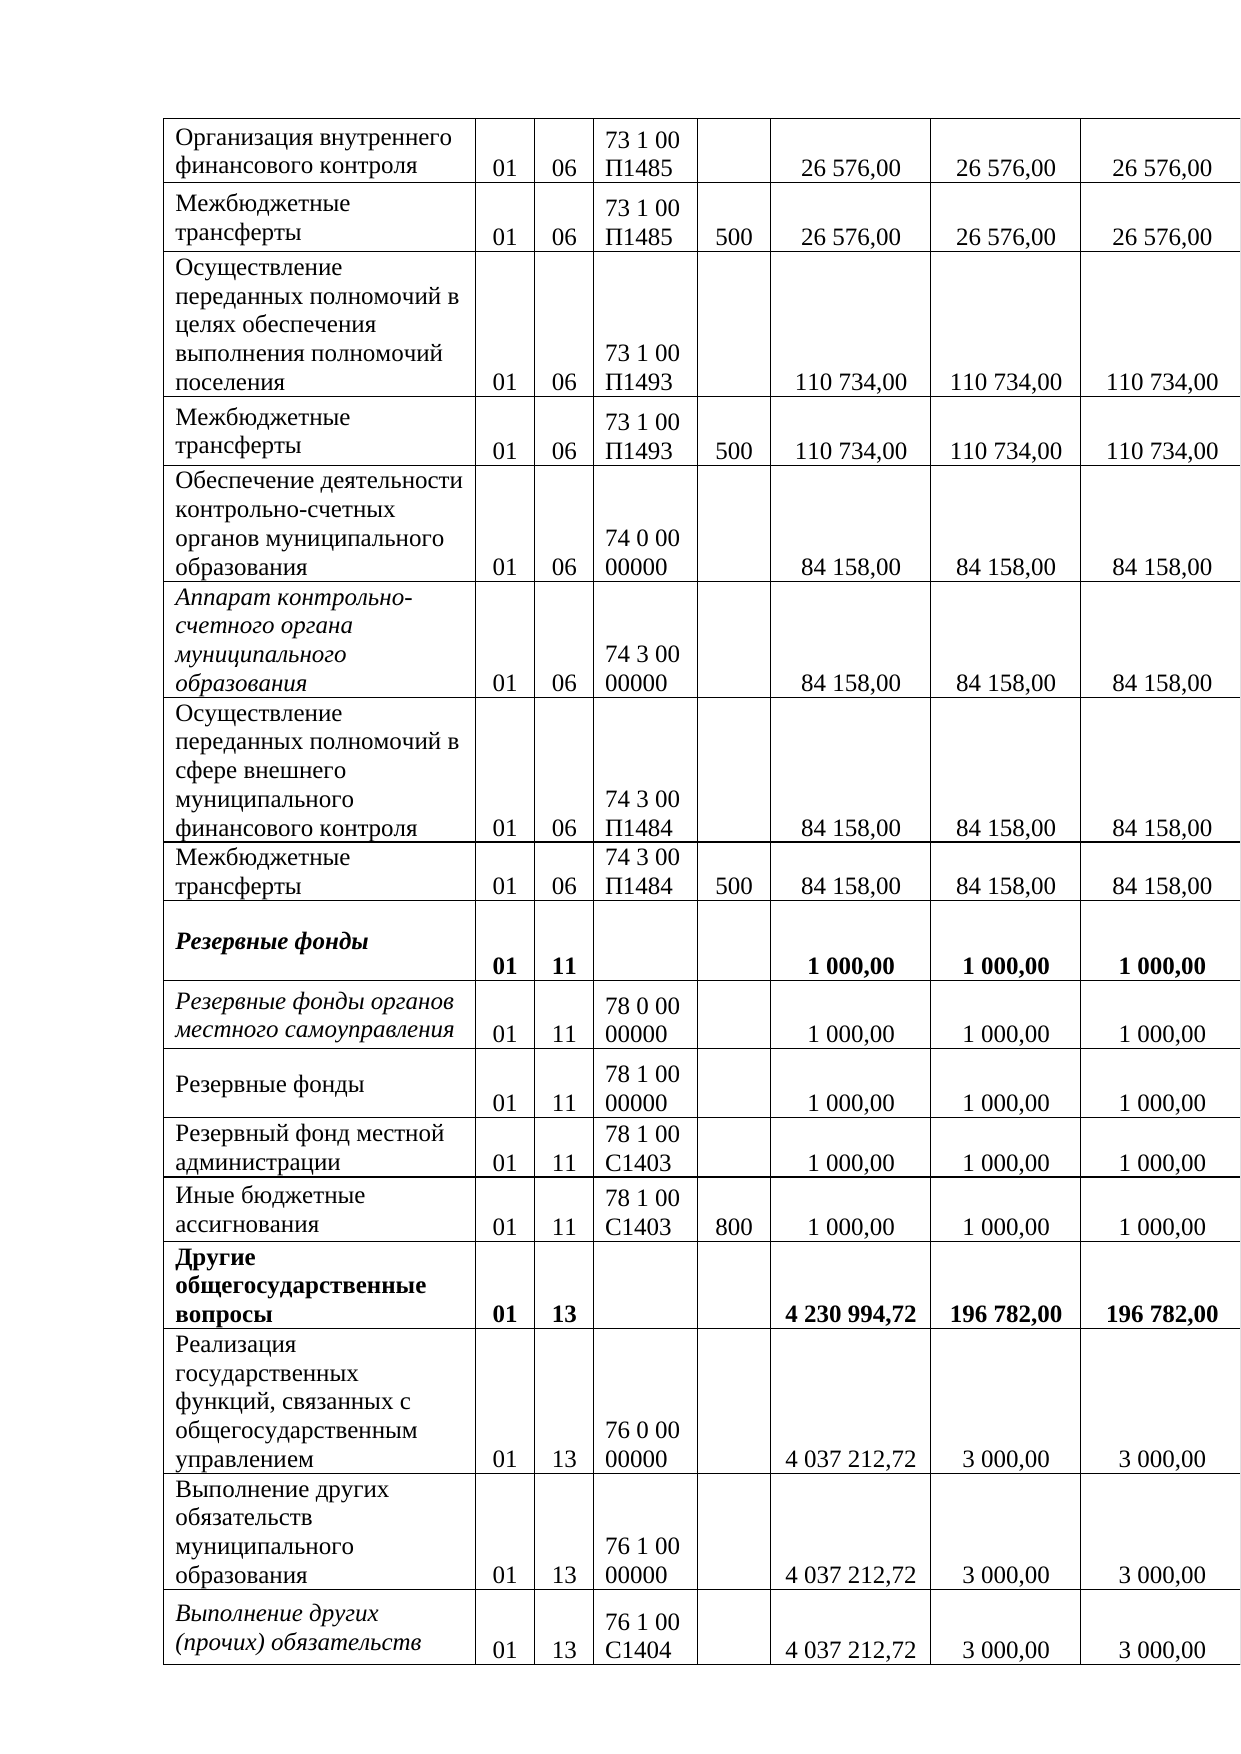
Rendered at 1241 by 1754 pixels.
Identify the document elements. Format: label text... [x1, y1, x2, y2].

table_cell 26 576,00 [771, 119, 930, 182]
table_cell 3 000,00 [931, 1590, 1080, 1664]
table_cell 26 576,00 [931, 119, 1080, 182]
table_cell 1 000,00 [1081, 981, 1240, 1048]
table_cell 26 576,00 [771, 183, 930, 251]
table_cell 76 0 00 00000 [594, 1329, 697, 1473]
table_cell [698, 901, 770, 979]
table_cell 11 [535, 1178, 593, 1241]
table_cell 110 734,00 [1081, 252, 1240, 396]
table_cell 84 158,00 [931, 582, 1080, 697]
table_cell 1 000,00 [1081, 901, 1240, 979]
table_cell 3 000,00 [1081, 1329, 1240, 1473]
table_cell 01 [476, 981, 534, 1048]
table_cell Резервный фонд местной администрации [164, 1118, 475, 1176]
table_cell 06 [535, 397, 593, 464]
table_cell 06 [535, 183, 593, 251]
table_cell 11 [535, 1118, 593, 1176]
table_cell 13 [535, 1590, 593, 1664]
table_cell 84 158,00 [931, 843, 1080, 900]
table_cell 110 734,00 [1081, 397, 1240, 464]
table_cell Осуществление переданных полномочий в сфере внешнего муниципального финансового контроля [164, 698, 475, 841]
table_cell 1 000,00 [771, 1118, 930, 1176]
table_cell 06 [535, 119, 593, 182]
table_cell 01 [476, 1049, 534, 1117]
table_cell [698, 1242, 770, 1328]
table_cell 11 [535, 981, 593, 1048]
table_cell 1 000,00 [931, 901, 1080, 979]
table_cell Осуществление переданных полномочий в целях обеспечения выполнения полномочий поселения [164, 252, 475, 396]
table_cell Резервные фонды [164, 1049, 475, 1117]
table_cell 01 [476, 901, 534, 979]
table_cell 84 158,00 [1081, 698, 1240, 841]
table_cell 500 [698, 183, 770, 251]
table_cell Иные бюджетные ассигнования [164, 1178, 475, 1241]
table_cell 196 782,00 [1081, 1242, 1240, 1328]
table_cell 74 0 00 00000 [594, 466, 697, 581]
table_cell [594, 1242, 697, 1328]
table_cell 3 000,00 [1081, 1474, 1240, 1589]
table_cell 76 1 00 00000 [594, 1474, 697, 1589]
table_cell 110 734,00 [931, 252, 1080, 396]
table_cell 06 [535, 252, 593, 396]
table_cell 01 [476, 1178, 534, 1241]
table_cell 78 0 00 00000 [594, 981, 697, 1048]
table_cell Реализация государственных функций, связанных с общегосударственным управлением [164, 1329, 475, 1473]
table_cell Резервные фонды [164, 901, 475, 979]
table_cell Выполнение других обязательств муниципального образования [164, 1474, 475, 1589]
table_cell [698, 119, 770, 182]
table_cell 74 3 00 П1484 [594, 698, 697, 841]
table_cell 01 [476, 1118, 534, 1176]
table_cell 78 1 00 С1403 [594, 1118, 697, 1176]
table_cell 1 000,00 [931, 1178, 1080, 1241]
table_cell 84 158,00 [771, 466, 930, 581]
table_cell 800 [698, 1178, 770, 1241]
table_cell 1 000,00 [931, 1118, 1080, 1176]
table_cell Межбюджетные трансферты [164, 397, 475, 464]
table_cell 84 158,00 [931, 466, 1080, 581]
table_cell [164, 1590, 475, 1664]
table_cell 73 1 00 П1485 [594, 183, 697, 251]
table_cell Межбюджетные трансферты [164, 843, 475, 900]
table_cell 1 000,00 [771, 1049, 930, 1117]
table_cell 84 158,00 [771, 698, 930, 841]
table_cell Аппарат контрольно-счетного органа муниципального образования [164, 582, 475, 697]
table_cell 84 158,00 [1081, 843, 1240, 900]
table_cell [698, 1329, 770, 1473]
table_cell 1 000,00 [1081, 1049, 1240, 1117]
table_cell 26 576,00 [931, 183, 1080, 251]
table_cell 1 000,00 [931, 1049, 1080, 1117]
table_cell [698, 1049, 770, 1117]
table_cell 110 734,00 [931, 397, 1080, 464]
table_cell 84 158,00 [771, 582, 930, 697]
table_cell 01 [476, 119, 534, 182]
table_cell 01 [476, 1242, 534, 1328]
table_cell [594, 901, 697, 979]
table_cell 06 [535, 843, 593, 900]
table_cell Резервные фонды органов местного самоуправления [164, 981, 475, 1048]
table_cell [698, 466, 770, 581]
table_cell 84 158,00 [931, 698, 1080, 841]
table_cell 84 158,00 [771, 843, 930, 900]
table_cell 1 000,00 [931, 981, 1080, 1048]
table_cell 01 [476, 582, 534, 697]
table_cell 1 000,00 [1081, 1118, 1240, 1176]
table_cell 01 [476, 397, 534, 464]
table_cell 4 037 212,72 [771, 1329, 930, 1473]
table_cell [698, 981, 770, 1048]
table_cell 06 [535, 466, 593, 581]
table_cell [698, 698, 770, 841]
table_cell 74 3 00 00000 [594, 582, 697, 697]
table_cell Межбюджетные трансферты [164, 183, 475, 251]
table_cell 4 037 212,72 [771, 1474, 930, 1589]
table_cell Другие общегосударственные вопросы [164, 1242, 475, 1328]
table_cell 01 [476, 1474, 534, 1589]
table_cell 1 000,00 [771, 901, 930, 979]
table_cell 76 1 00 С1404 [594, 1590, 697, 1664]
table_cell 500 [698, 397, 770, 464]
table_cell [698, 1590, 770, 1664]
table_cell 4 230 994,72 [771, 1242, 930, 1328]
table_cell 3 000,00 [931, 1474, 1080, 1589]
table_cell 13 [535, 1474, 593, 1589]
table_cell 78 1 00 С1403 [594, 1178, 697, 1241]
table_cell 01 [476, 252, 534, 396]
table_cell [698, 1474, 770, 1589]
table_cell 73 1 00 П1485 [594, 119, 697, 182]
table_cell 84 158,00 [1081, 466, 1240, 581]
table_cell 500 [698, 843, 770, 900]
table_cell 01 [476, 466, 534, 581]
table_cell 4 037 212,72 [771, 1590, 930, 1664]
table_cell 01 [476, 698, 534, 841]
table_cell 26 576,00 [1081, 119, 1240, 182]
table_cell 110 734,00 [771, 252, 930, 396]
table_cell 3 000,00 [931, 1329, 1080, 1473]
table_cell 13 [535, 1242, 593, 1328]
table_cell Организация внутреннего финансового контроля [164, 119, 475, 182]
table_cell Обеспечение деятельности контрольно-счетных органов муниципального образования [164, 466, 475, 581]
table_cell 11 [535, 1049, 593, 1117]
table_cell 73 1 00 П1493 [594, 397, 697, 464]
table_cell 11 [535, 901, 593, 979]
table_cell 196 782,00 [931, 1242, 1080, 1328]
table_cell 13 [535, 1329, 593, 1473]
table_cell 73 1 00 П1493 [594, 252, 697, 396]
table_cell 26 576,00 [1081, 183, 1240, 251]
table_cell 01 [476, 843, 534, 900]
table_cell 06 [535, 582, 593, 697]
table_cell [698, 582, 770, 697]
table_cell 1 000,00 [771, 1178, 930, 1241]
table_cell 84 158,00 [1081, 582, 1240, 697]
table_cell 01 [476, 183, 534, 251]
table_cell 01 [476, 1329, 534, 1473]
table_cell 01 [476, 1590, 534, 1664]
table_cell 06 [535, 698, 593, 841]
table_cell [698, 1118, 770, 1176]
table_cell [698, 252, 770, 396]
table_cell 1 000,00 [771, 981, 930, 1048]
table_cell 1 000,00 [1081, 1178, 1240, 1241]
table_cell 74 3 00 П1484 [594, 843, 697, 900]
table_cell 78 1 00 00000 [594, 1049, 697, 1117]
table_cell 3 000,00 [1081, 1590, 1240, 1664]
table_cell 110 734,00 [771, 397, 930, 464]
